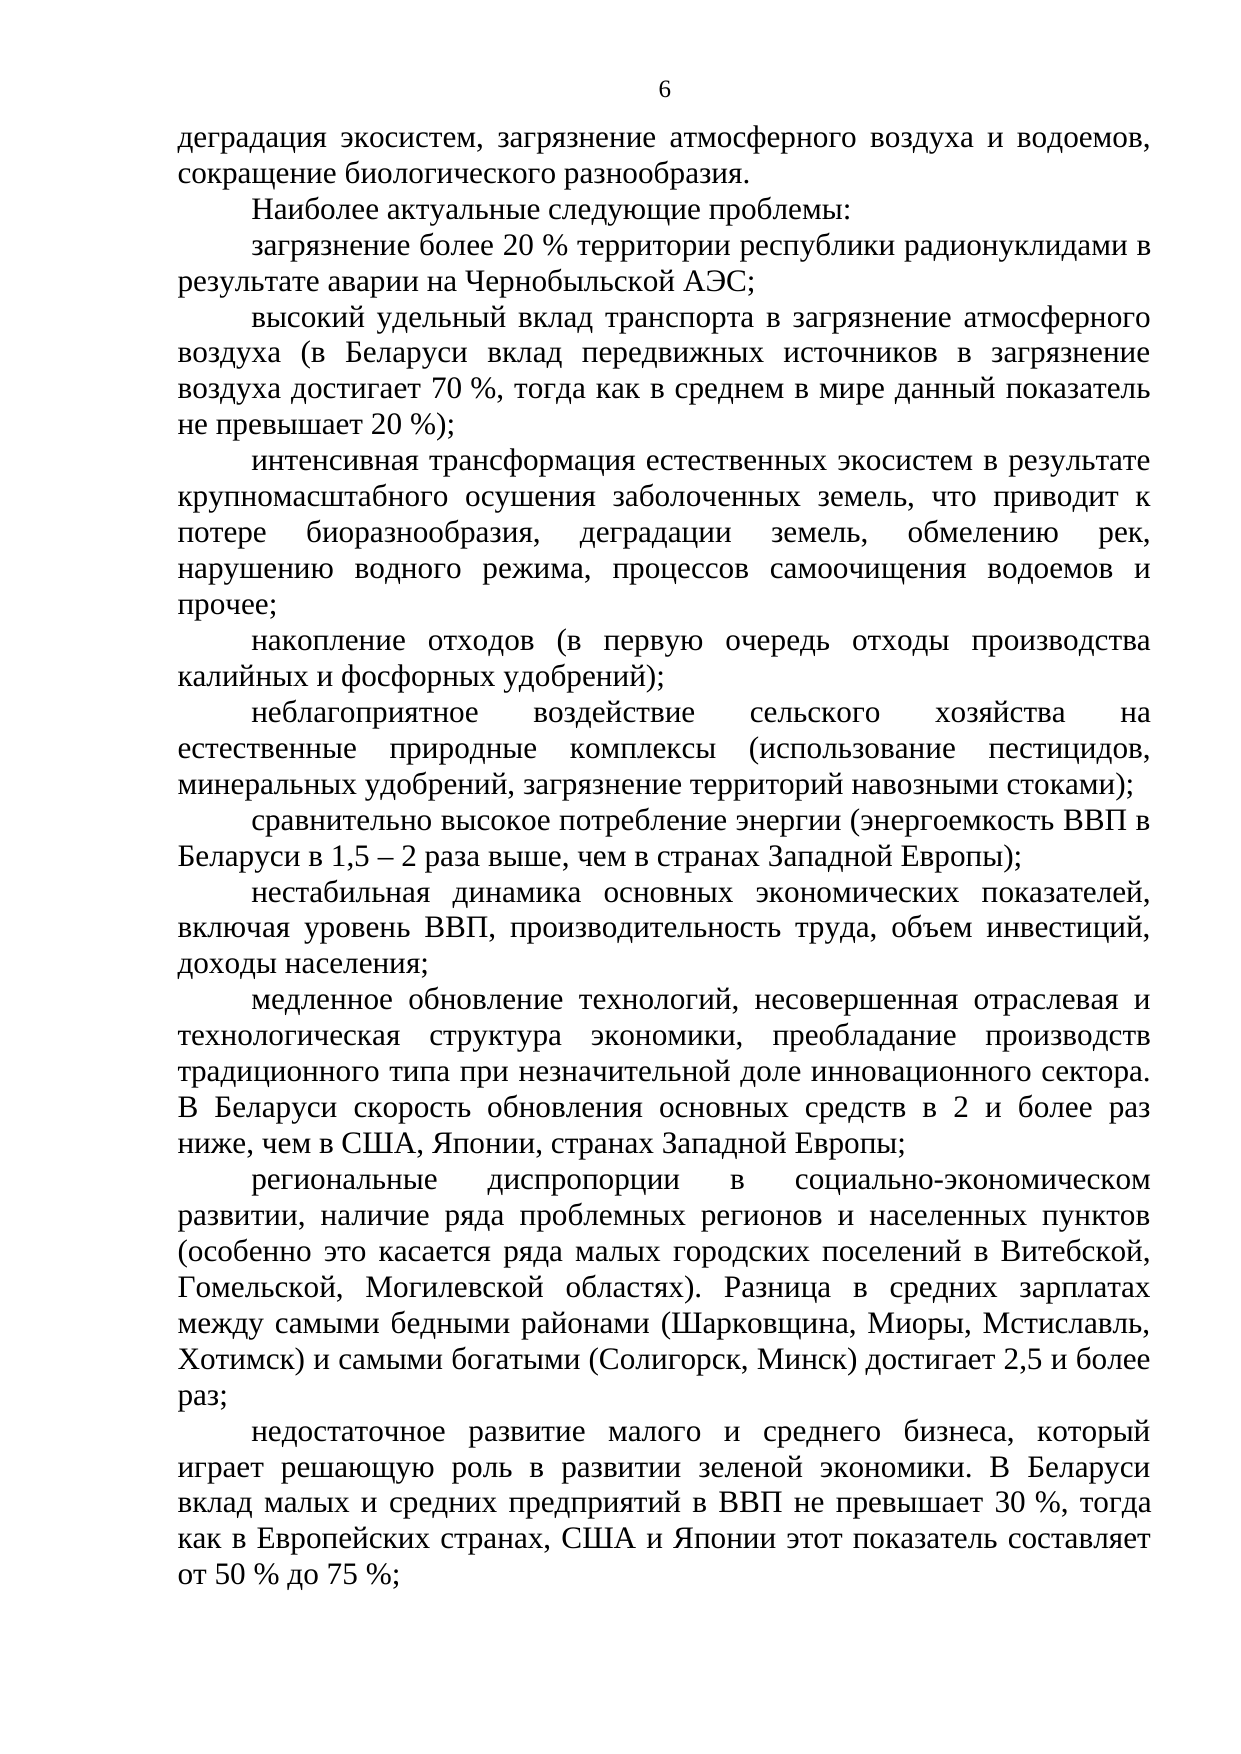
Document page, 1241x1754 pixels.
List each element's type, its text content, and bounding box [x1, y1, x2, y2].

text Наиболее актуальные следующие проблемы: [177, 190, 1152, 226]
text накопление отходов (в первую очередь отходы производства калийных и фосфорных удобрений); [177, 621, 1152, 693]
text нестабильная динамика основных экономических показателей, включая уровень ВВП, производительность труда, объем инвестиций, доходы населения; [177, 873, 1152, 981]
text интенсивная трансформация естественных экосистем в результате крупномасштабного осушения заболоченных земель, что приводит к потере биоразнообразия, деградации земель, обмелению рек, нарушению водного режима, процессов самоочищения водоемов и прочее; [177, 442, 1152, 621]
text загрязнение более 20 % территории республики радионуклидами в результате аварии на Чернобыльской АЭС; [177, 226, 1152, 298]
text сравнительно высокое потребление энергии (энергоемкость ВВП в Беларуси в 1,5 – 2 раза выше, чем в странах Западной Европы); [177, 801, 1152, 873]
text высокий удельный вклад транспорта в загрязнение атмосферного воздуха (в Беларуси вклад передвижных источников в загрязнение воздуха достигает 70 %, тогда как в среднем в мире данный показатель не превышает 20 %); [177, 298, 1152, 442]
text неблагоприятное воздействие сельского хозяйства на естественные природные комплексы (использование пестицидов, минеральных удобрений, загрязнение территорий навозными стоками); [177, 693, 1152, 801]
text региональные диспропорции в социально-экономическом развитии, наличие ряда проблемных регионов и населенных пунктов (особенно это касается ряда малых городских поселений в Витебской, Гомельской, Могилевской областях). Разница в средних зарплатах между самыми бедными районами (Шарковщина, Миоры, Мстиславль, Хотимск) и самыми богатыми (Солигорск, Минск) достигает 2,5 и более раз; [177, 1160, 1152, 1412]
text медленное обновление технологий, несовершенная отраслевая и технологическая структура экономики, преобладание производств традиционного типа при незначительной доле инновационного сектора. В Беларуси скорость обновления основных средств в 2 и более раз ниже, чем в США, Японии, странах Западной Европы; [177, 981, 1152, 1160]
text недостаточное развитие малого и среднего бизнеса, который играет решающую роль в развитии зеленой экономики. В Беларуси вклад малых и средних предприятий в ВВП не превышает 30 %, тогда как в Европейских странах, США и Японии этот показатель составляет от 50 % до 75 %; [177, 1412, 1152, 1592]
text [177, 118, 1152, 190]
